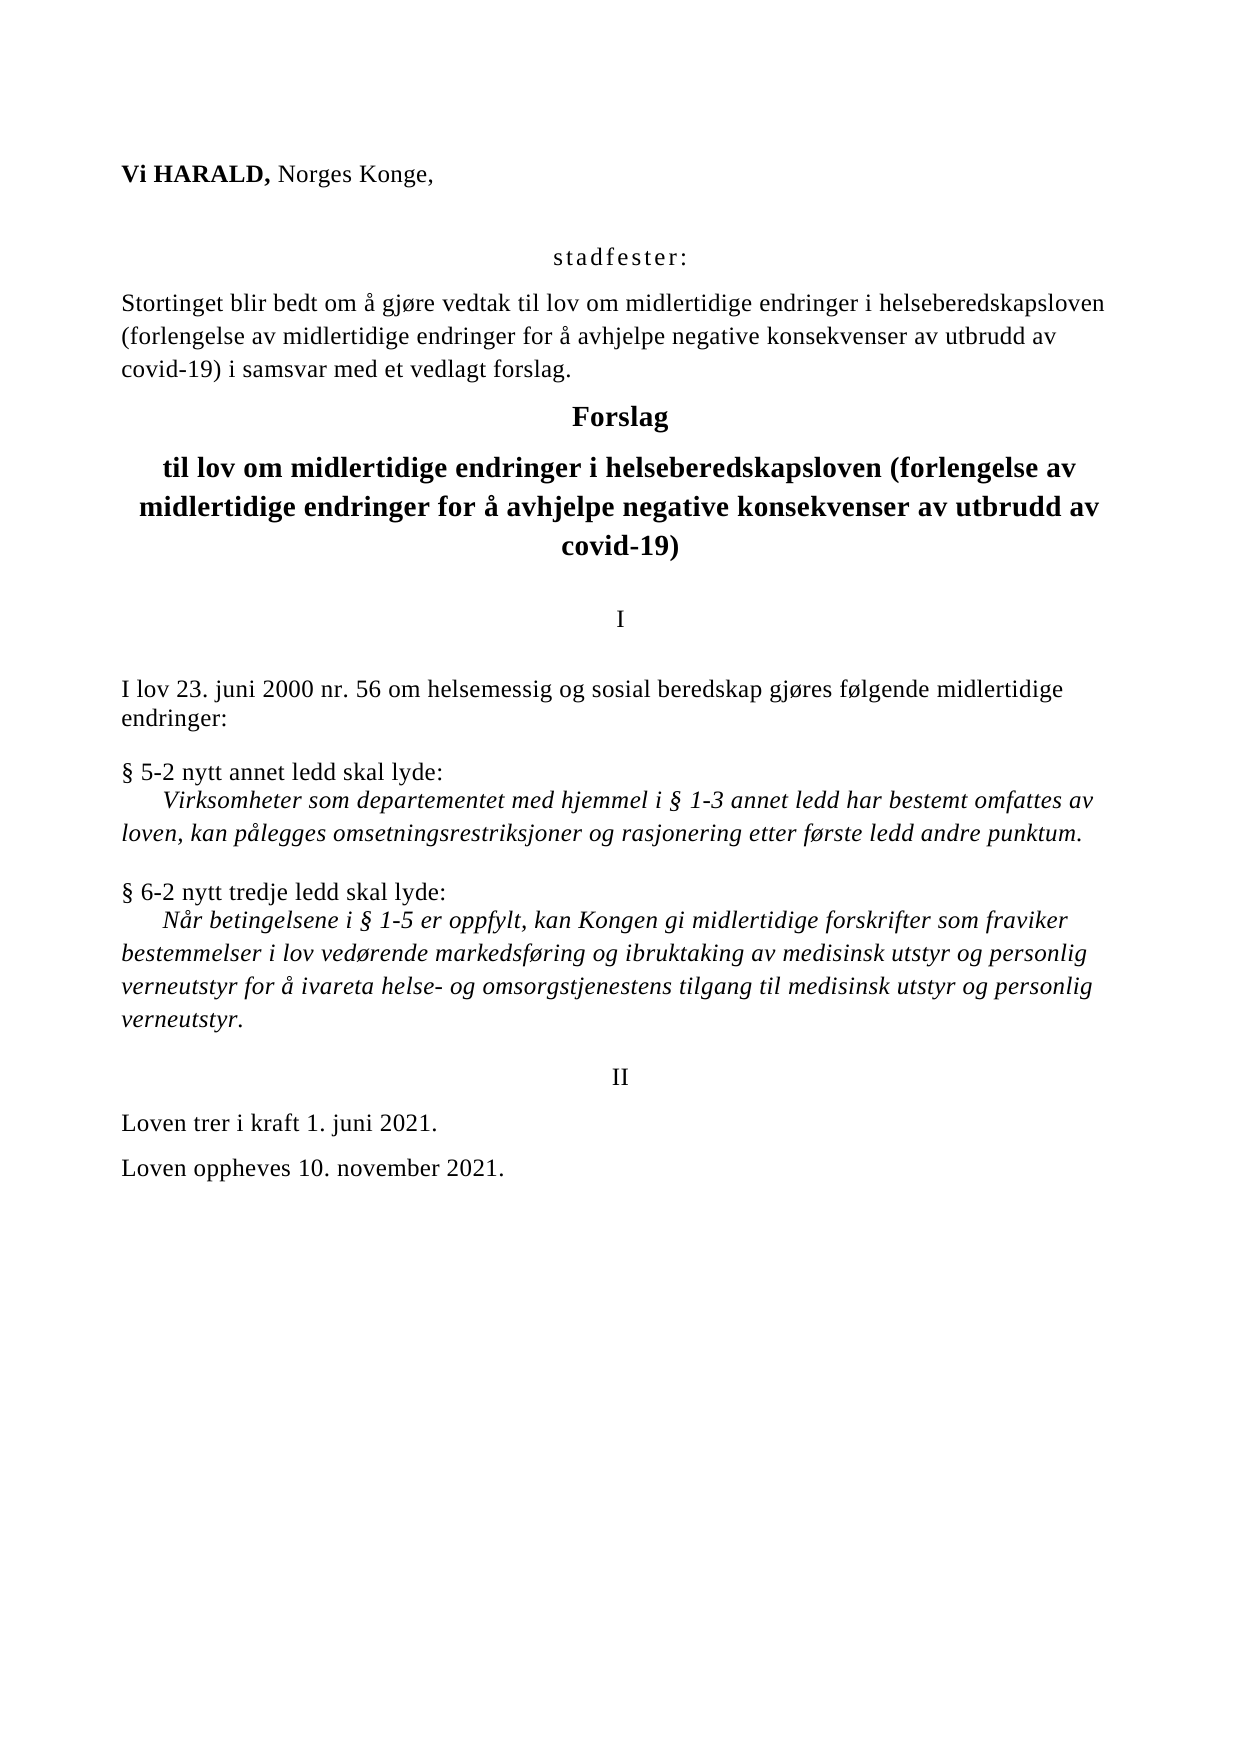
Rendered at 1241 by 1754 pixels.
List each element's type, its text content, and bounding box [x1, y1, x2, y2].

text Loven oppheves 10. november 2021. [121, 1153, 1119, 1182]
text II [121, 1062, 1119, 1091]
text § 6-2 nytt tredje ledd skal lyde: [121, 877, 1119, 905]
text Loven trer i kraft 1. juni 2021. [121, 1108, 1119, 1137]
text Virksomheter som departementet med hjemmel i § 1-3 annet ledd har bestemt omfattes av loven, kan pålegges omsetningsrestriksjoner og rasjonering etter første ledd andre punktum. [121, 786, 1119, 847]
text I [121, 604, 1119, 632]
text I lov 23. juni 2000 nr. 56 om helsemessig og sosial beredskap gjøres følgende midlertidige endringer: [121, 674, 1119, 732]
text Stortinget blir bedt om å gjøre vedtak til lov om midlertidige endringer i helseberedskapsloven (forlengelse av midlertidige endringer for å avhjelpe negative konsekvenser av utbrudd av covid-19) i samsvar med et vedlagt forslag. [121, 288, 1119, 383]
text Vi HARALD, Norges Konge, [121, 159, 1119, 188]
text § 5-2 nytt annet ledd skal lyde: [121, 757, 1119, 786]
text Forslag [121, 399, 1119, 433]
text Når betingelsene i § 1-5 er oppfylt, kan Kongen gi midlertidige forskrifter som fraviker bestemmelser i lov vedørende markedsføring og ibruktaking av medisinsk utstyr og personlig verneutstyr for å ivareta helse- og omsorgstjenestens tilgang til medisinsk utstyr og personlig verneutstyr. [121, 905, 1119, 1033]
text stadfester: [121, 242, 1119, 271]
text til lov om midlertidige endringer i helseberedskapsloven (forlengelse av midlertidige endringer for å avhjelpe negative konsekvenser av utbrudd av covid-19) [121, 451, 1119, 561]
